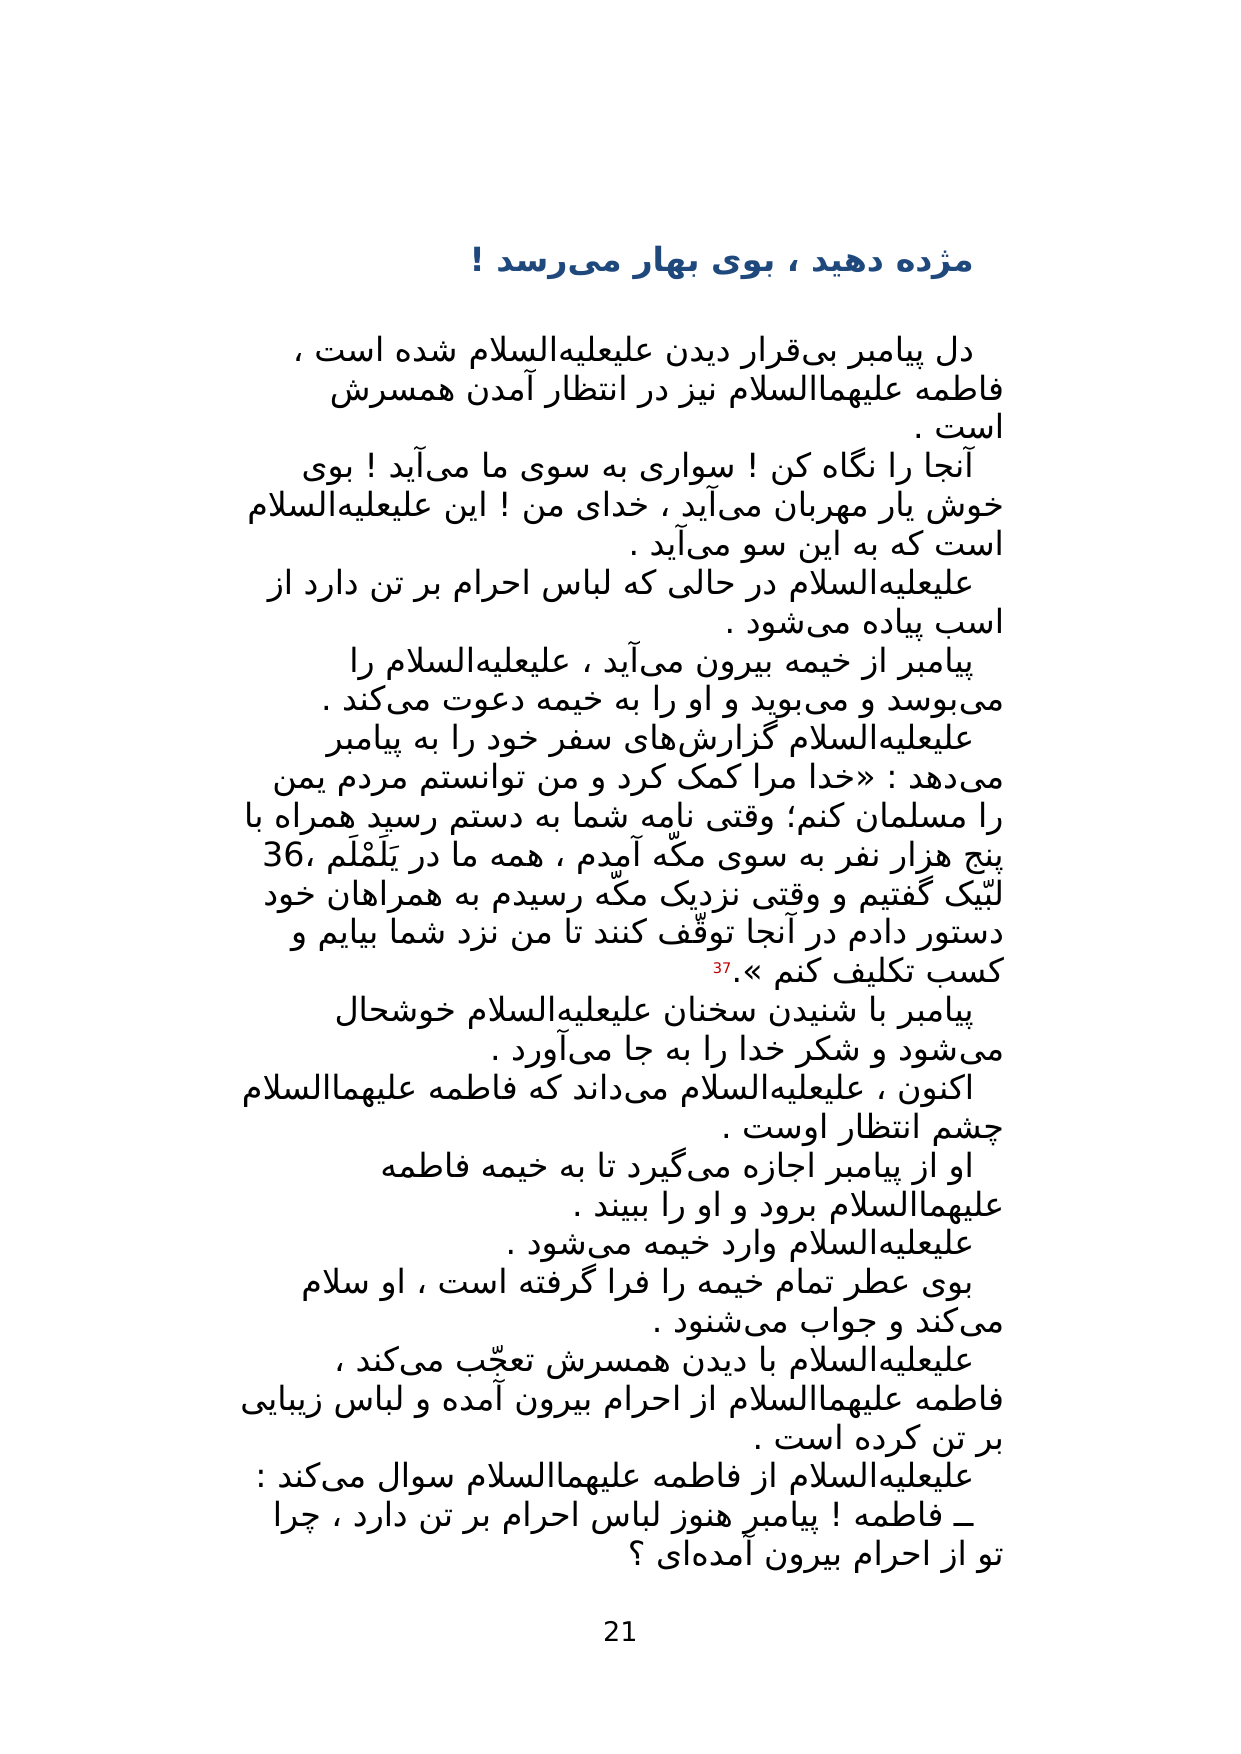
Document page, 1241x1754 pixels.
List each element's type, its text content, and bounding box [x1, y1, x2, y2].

text بوی عطر تمام خیمه را فرا گرفته است ، او سلام می‌کند و جواب می‌شنود . [236, 1263, 1004, 1340]
text او از پیامبر اجازه می‌گیرد تا به خیمه فاطمه عليهما‌السلام برود و او را ببیند . [236, 1146, 1004, 1224]
text علیعليه‌السلام از فاطمه عليهما‌السلام سوال می‌کند : [236, 1457, 1004, 1496]
text علیعليه‌السلام وارد خیمه می‌شود . [236, 1224, 1004, 1263]
text علیعليه‌السلام با دیدن همسرش تعجّب می‌کند ، فاطمه عليهما‌السلام از احرام بیرون آمده و لباس زیبایی بر تن کرده است . [236, 1340, 1004, 1457]
text پیامبر از خیمه بیرون می‌آید ، علیعليه‌السلام را می‌بوسد و می‌بوید و او را به خیمه دعوت می‌کند . [236, 641, 1004, 719]
subtitle مژده دهید ، بوی بهار می‌رسد ! [236, 241, 1004, 279]
text علیعليه‌السلام گزارش‌های سفر خود را به پیامبر می‌دهد : «خدا مرا کمک کرد و من توانستم مردم یمن را مسلمان کنم؛ وقتی نامه شما به دستم رسید همراه با پنج هزار نفر به سوی مکّه آمدم ، همه ما در یَلَمْلَم ،36 لبّیک گفتیم و وقتی نزدیک مکّه رسیدم به همراهان خود دستور دادم در آنجا توقّف کنند تا من نزد شما بیایم و کسب تکلیف کنم ».37 [236, 719, 1004, 991]
text اکنون ، علیعليه‌السلام می‌داند که فاطمه عليهما‌السلام چشم انتظار اوست . [236, 1068, 1004, 1146]
text دل پیامبر بی‌قرار دیدن علیعليه‌السلام شده است ، فاطمه عليهما‌السلام نیز در انتظار آمدن همسرش است . [236, 330, 1004, 447]
text ــ فاطمه ! پیامبر هنوز لباس احرام بر تن دارد ، چرا تو از احرام بیرون آمده‌ای ؟ [236, 1496, 1004, 1573]
text آنجا را نگاه کن ! سواری به سوی ما می‌آید ! بوی خوش یار مهربان می‌آید ، خدای من ! این علیعليه‌السلام است که به این سو می‌آید . [236, 447, 1004, 563]
text پیامبر با شنیدن سخنان علیعليه‌السلام خوشحال می‌شود و شکر خدا را به جا می‌آورد . [236, 991, 1004, 1068]
text علیعليه‌السلام در حالی که لباس احرام بر تن دارد از اسب پیاده می‌شود . [236, 563, 1004, 641]
